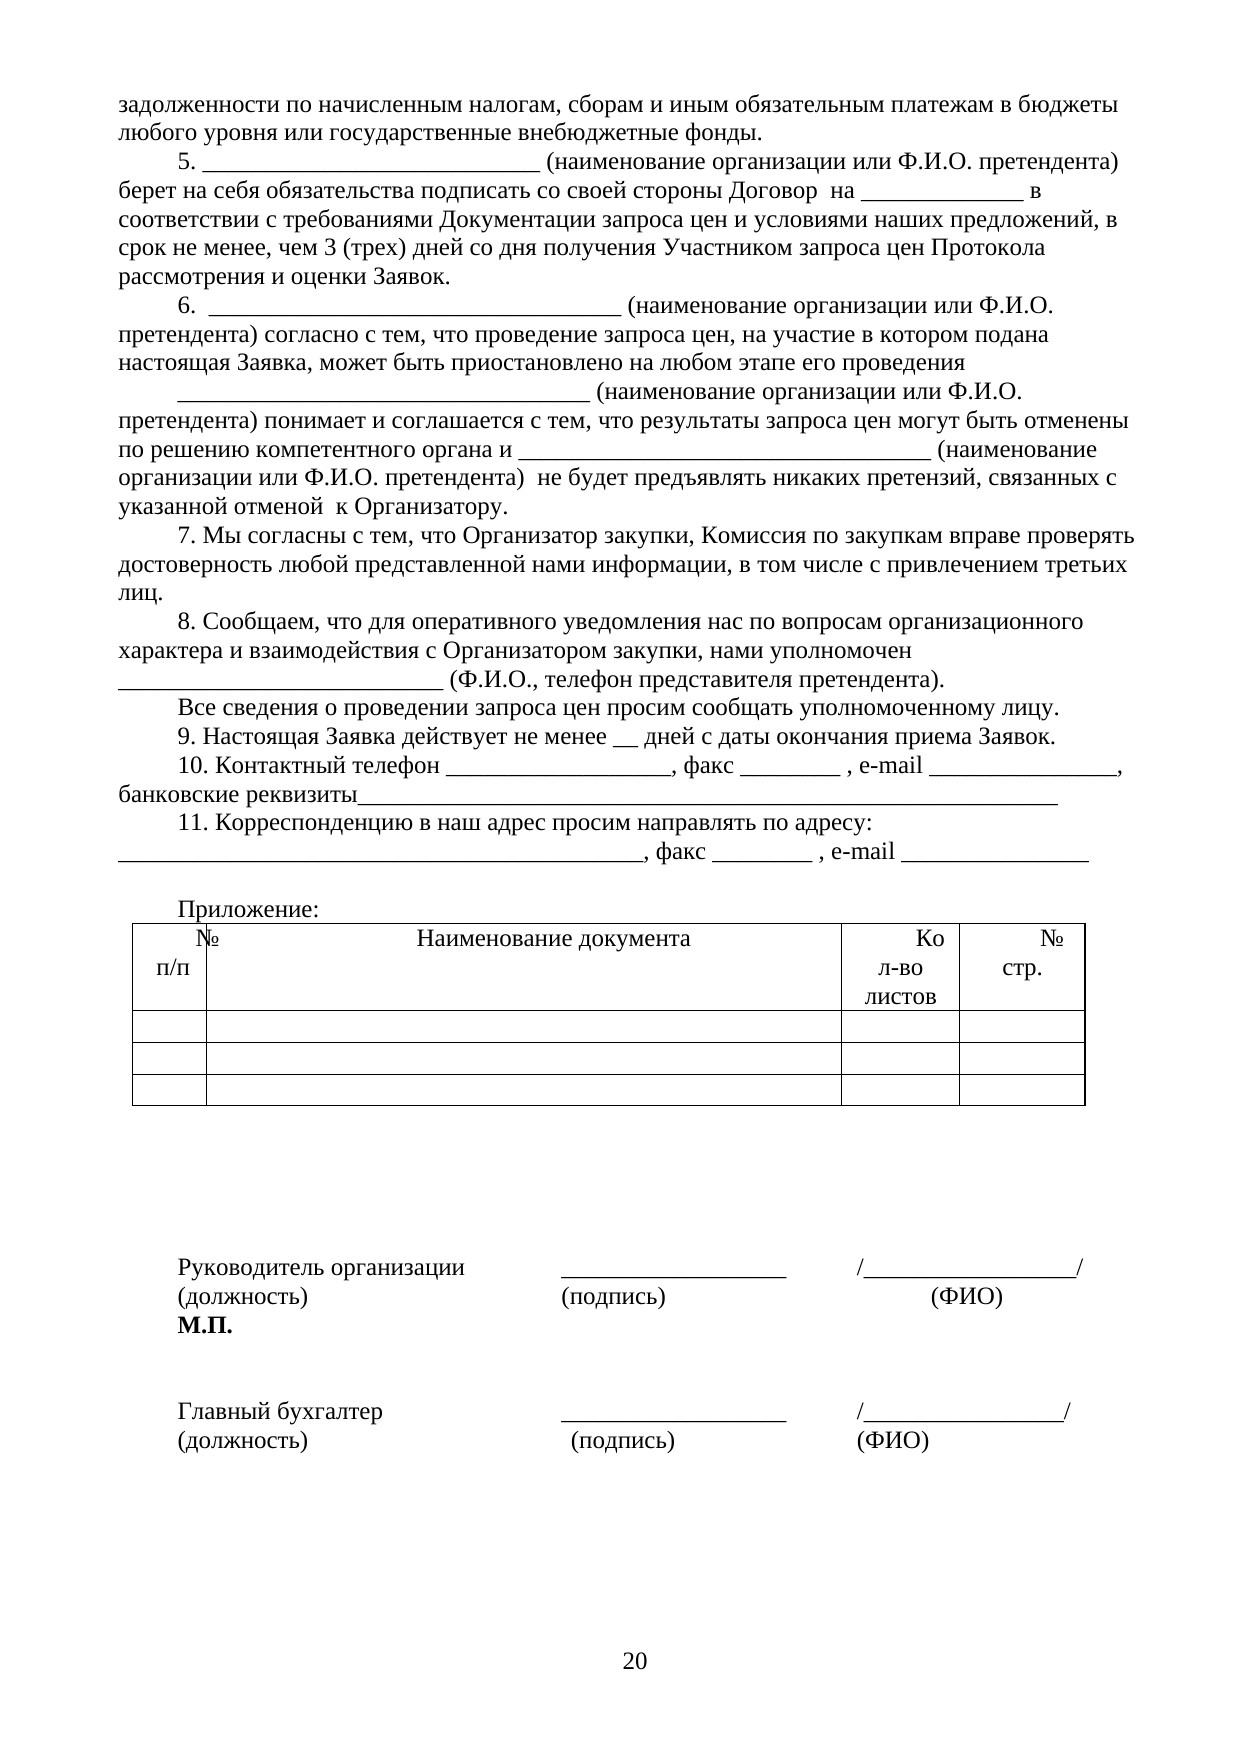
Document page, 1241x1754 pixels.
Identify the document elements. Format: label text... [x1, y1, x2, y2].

table_cell [133, 1075, 206, 1105]
table_cell [842, 1075, 959, 1105]
text 9. Настоящая Заявка действует не менее __ дней с даты окончания приема Заявок. [118, 721, 1152, 750]
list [118, 89, 1152, 146]
table_cell [207, 1011, 841, 1042]
text 11. Корреспонденцию в наш адрес просим направлять по адресу: __________________________________________, факс ________ , e-mail _______________ [118, 807, 1152, 865]
table_cell [207, 1043, 841, 1073]
table_header № п/п [133, 924, 206, 1010]
table_cell [207, 1075, 841, 1105]
table_header Кол-во листов [842, 924, 959, 1010]
text М.П. [118, 1310, 1152, 1338]
text Руководитель организации __________________ /_________________/ [118, 1252, 1152, 1281]
table_cell [133, 1011, 206, 1042]
text 8. Сообщаем, что для оперативного уведомления нас по вопросам организационного характера и взаимодействия с Организатором закупки, нами уполномочен __________________________ (Ф.И.О., телефон представителя претендента). [118, 606, 1152, 692]
text 10. Контактный телефон __________________, факс ________ , e-mail _______________, банковские реквизиты________________________________________________________ [118, 750, 1152, 807]
table_header Наименование документа [207, 924, 841, 1010]
table_cell [133, 1043, 206, 1073]
text Приложение: [118, 894, 1152, 922]
text (должность) (подпись) (ФИО) [118, 1425, 1152, 1453]
table_header № стр. [960, 924, 1084, 1010]
table_cell [960, 1043, 1084, 1073]
text Все сведения о проведении запроса цен просим сообщать уполномоченному лицу. [118, 692, 1152, 721]
table_cell [842, 1011, 959, 1042]
text _________________________________ (наименование организации или Ф.И.О. претендента) понимает и соглашается с тем, что результаты запроса цен могут быть отменены по решению компетентного органа и _________________________________ (наименование организации или Ф.И.О. претендента) не будет предъявлять никаких претензий, связанных с указанной отменой к Организатору. [118, 376, 1152, 520]
text 7. Мы согласны с тем, что Организатор закупки, Комиссия по закупкам вправе проверять достоверность любой представленной нами информации, в том числе с привлечением третьих лиц. [118, 520, 1152, 606]
text (должность) (подпись) (ФИО) [118, 1281, 1152, 1310]
table_cell [960, 1075, 1084, 1105]
table_cell [960, 1011, 1084, 1042]
text 6. _________________________________ (наименование организации или Ф.И.О. претендента) согласно с тем, что проведение запроса цен, на участие в котором подана настоящая Заявка, может быть приостановлено на любом этапе его проведения [118, 290, 1152, 376]
text 5. ___________________________ (наименование организации или Ф.И.О. претендента) берет на себя обязательства подписать со своей стороны Договор на _____________ в соответствии с требованиями Документации запроса цен и условиями наших предложений, в срок не менее, чем 3 (трех) дней со дня получения Участником запроса цен Протокола рассмотрения и оценки Заявок. [118, 146, 1152, 290]
table_cell [842, 1043, 959, 1073]
text Главный бухгалтер __________________ /________________/ [118, 1396, 1152, 1425]
